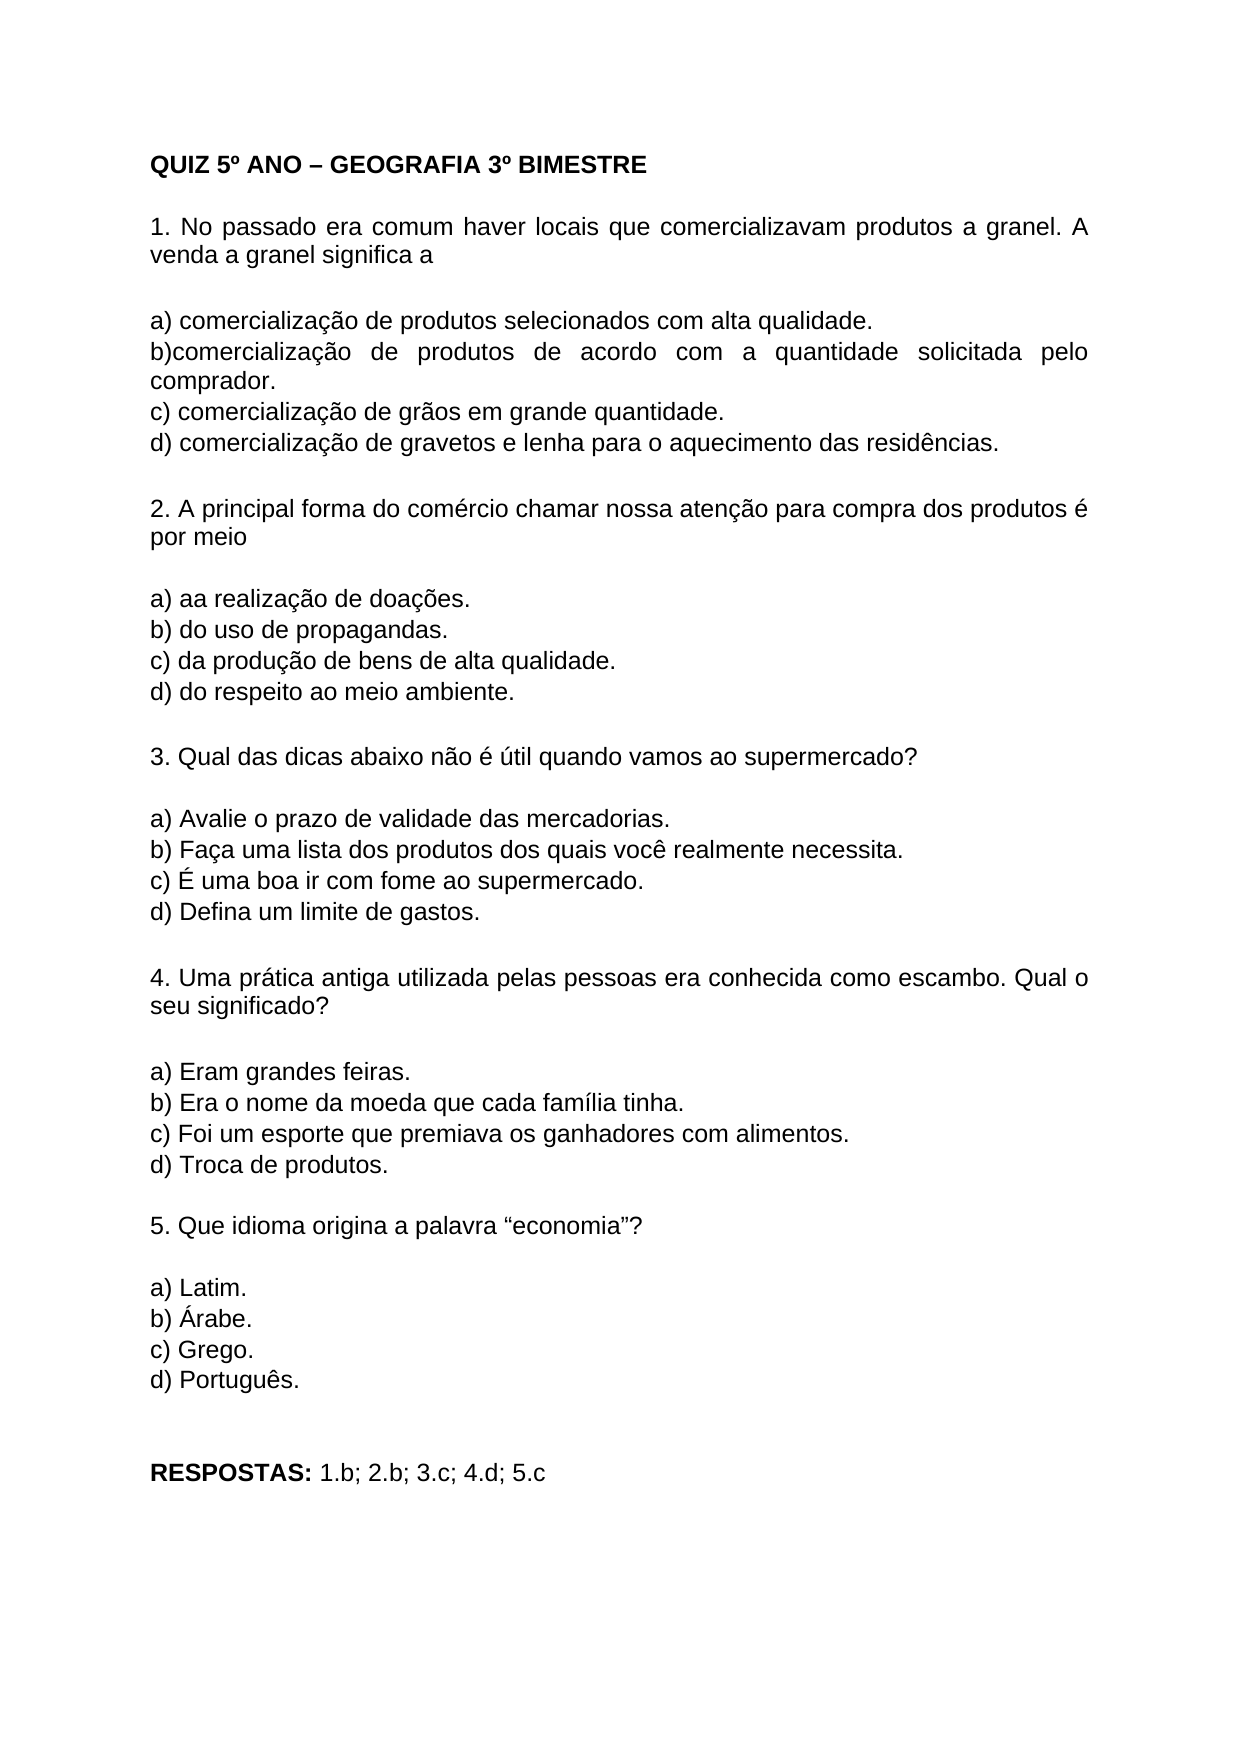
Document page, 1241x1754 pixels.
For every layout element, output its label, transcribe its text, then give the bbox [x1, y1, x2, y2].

text b) Árabe. [150, 1304, 1090, 1333]
text a) comercialização de produtos selecionados com alta qualidade. [150, 306, 1090, 335]
text b) do uso de propagandas. [150, 615, 1090, 643]
text d) Português. [150, 1366, 1090, 1394]
text d) do respeito ao meio ambiente. [150, 676, 1090, 705]
text c) Foi um esporte que premiava os ganhadores com alimentos. [150, 1119, 1090, 1148]
text d) Defina um limite de gastos. [150, 897, 1090, 925]
text c) Grego. [150, 1335, 1090, 1363]
text a) Avalie o prazo de validade das mercadorias. [150, 804, 1090, 833]
text a) Eram grandes feiras. [150, 1057, 1090, 1086]
text a) aa realização de doações. [150, 584, 1090, 613]
text c) da produção de bens de alta qualidade. [150, 646, 1090, 674]
text RESPOSTAS: 1.b; 2.b; 3.c; 4.d; 5.c [150, 1458, 1090, 1487]
text d) Troca de produtos. [150, 1150, 1090, 1178]
text 5. Que idioma origina a palavra “economia”? [150, 1211, 1090, 1240]
text 4. Uma prática antiga utilizada pelas pessoas era conhecida como escambo. Qual o seu significado? [150, 962, 1090, 1020]
text b) Era o nome da moeda que cada família tinha. [150, 1088, 1090, 1117]
text a) Latim. [150, 1273, 1090, 1302]
text c) É uma boa ir com fome ao supermercado. [150, 866, 1090, 894]
text b)comercialização de produtos de acordo com a quantidade solicitada pelo comprador. [150, 337, 1090, 395]
text b) Faça uma lista dos produtos dos quais você realmente necessita. [150, 835, 1090, 864]
text 3. Qual das dicas abaixo não é útil quando vamos ao supermercado? [150, 742, 1090, 771]
text d) comercialização de gravetos e lenha para o aquecimento das residências. [150, 428, 1090, 456]
text 2. A principal forma do comércio chamar nossa atenção para compra dos produtos é por meio [150, 493, 1090, 551]
text 1. No passado era comum haver locais que comercializavam produtos a granel. A venda a granel significa a [150, 212, 1090, 269]
text c) comercialização de grãos em grande quantidade. [150, 397, 1090, 426]
text QUIZ 5º ANO – GEOGRAFIA 3º BIMESTRE [150, 150, 1090, 179]
